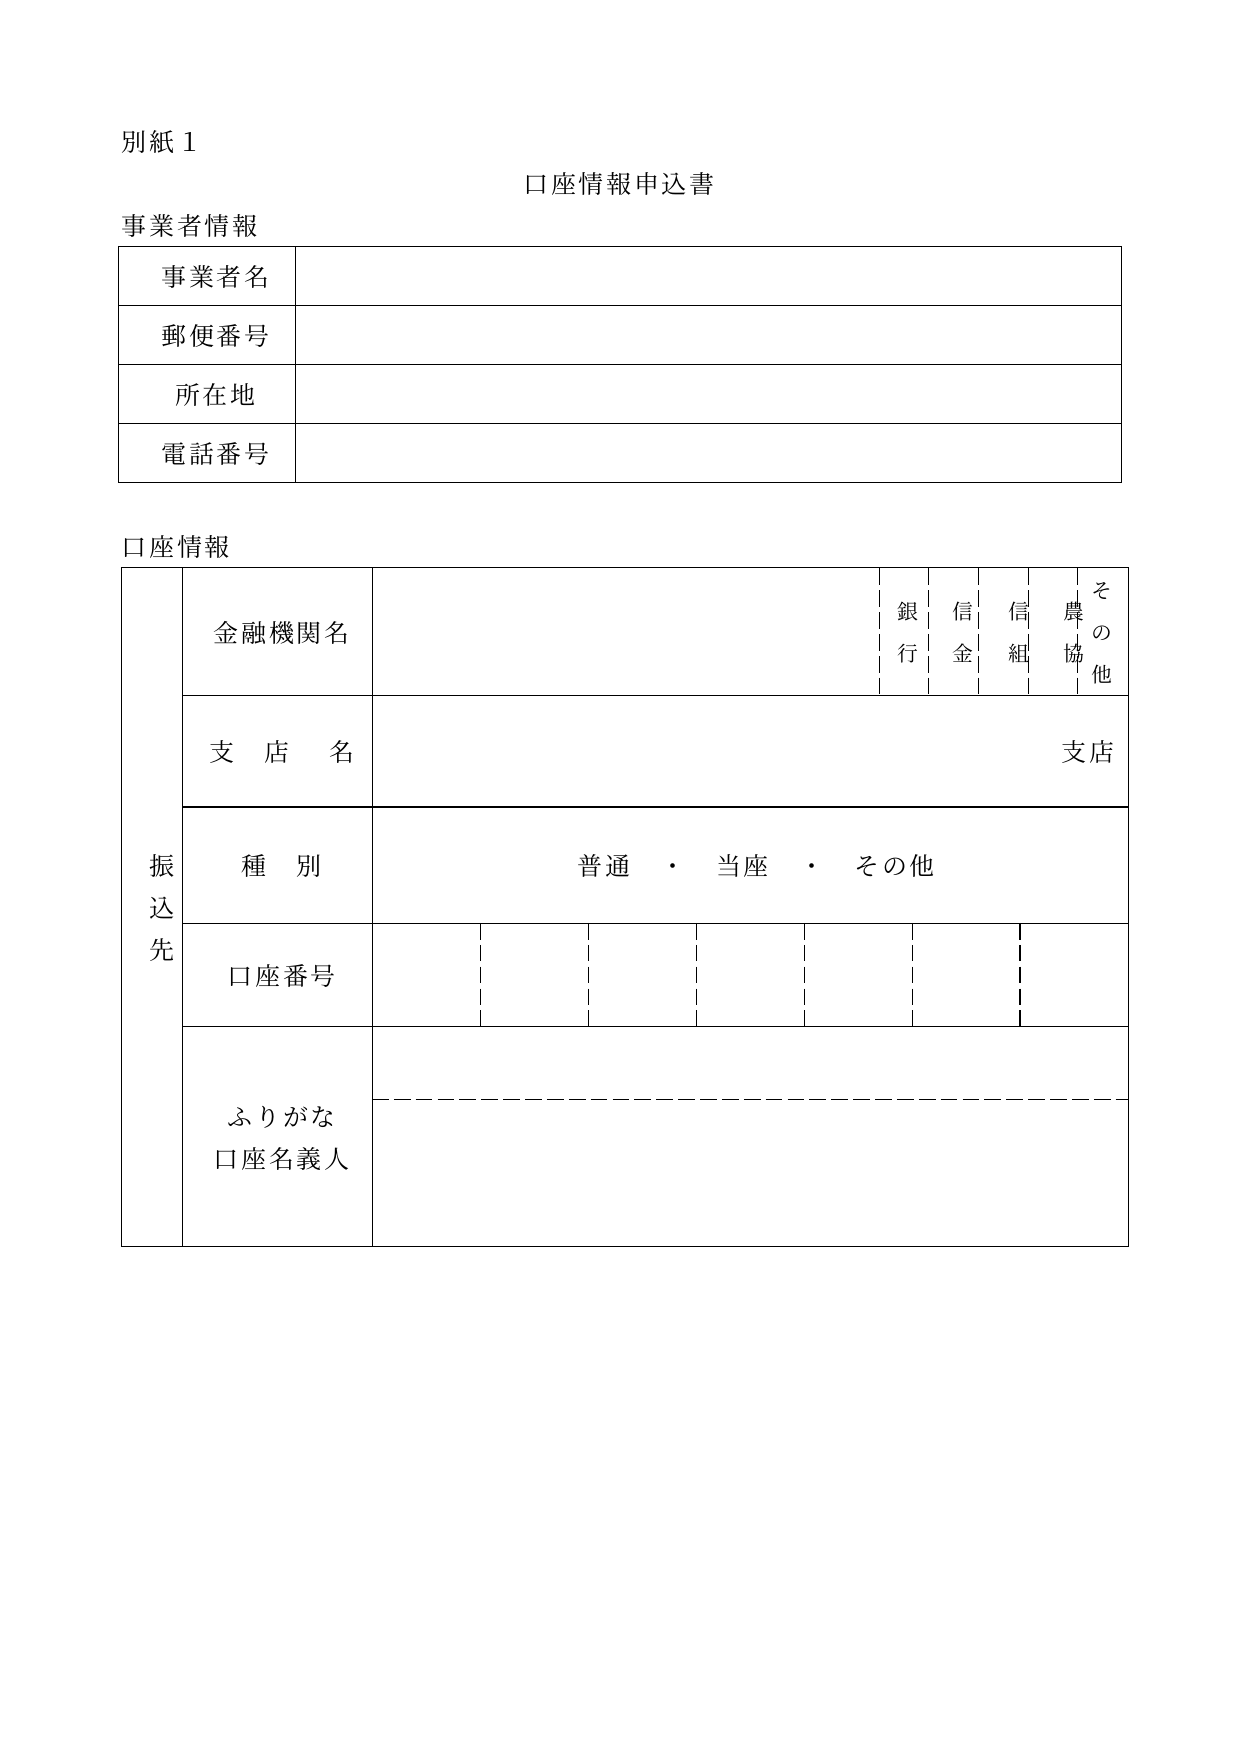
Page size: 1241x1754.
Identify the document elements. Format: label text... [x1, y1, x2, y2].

table_cell [373, 1027, 1128, 1098]
table_cell [1020, 924, 1128, 1026]
text 事業者情報 [121, 204, 1119, 246]
table_cell [912, 924, 1020, 1026]
table_cell [373, 924, 480, 1026]
table_cell 普通 ・ 当座 ・ その他 [373, 808, 1128, 923]
text 別紙１ [121, 119, 1119, 162]
table_header [296, 247, 1121, 305]
table_cell 電話番号 [119, 424, 295, 482]
table_cell [480, 924, 588, 1026]
table_cell [373, 1099, 1128, 1246]
table_cell [804, 924, 912, 1026]
text 口座情報 [121, 525, 1119, 567]
table_cell 支店名 [183, 696, 372, 806]
table_cell 支店 [373, 696, 1128, 806]
table_header 農協 [1029, 568, 1078, 694]
table_header 信組 [979, 568, 1028, 694]
table_header 金融機関名 [183, 568, 372, 694]
table_cell 口座番号 [183, 924, 372, 1026]
table_header 振込先 [122, 568, 182, 1246]
table_cell ふりがな 口座名義人 [183, 1027, 372, 1246]
table_cell [296, 306, 1121, 364]
table_cell 種 別 [183, 808, 372, 923]
text 口座情報申込書 [121, 162, 1119, 204]
table_header [373, 568, 879, 694]
table_header 銀行 [880, 568, 929, 694]
table_cell [588, 924, 696, 1026]
table_header 信金 [929, 568, 979, 694]
table_header 事業者名 [119, 247, 295, 305]
table_cell [296, 424, 1121, 482]
table_cell [296, 365, 1121, 423]
table_cell [696, 924, 804, 1026]
table_header その他 [1078, 568, 1128, 694]
table_cell 郵便番号 [119, 306, 295, 364]
table_cell 所在地 [119, 365, 295, 423]
